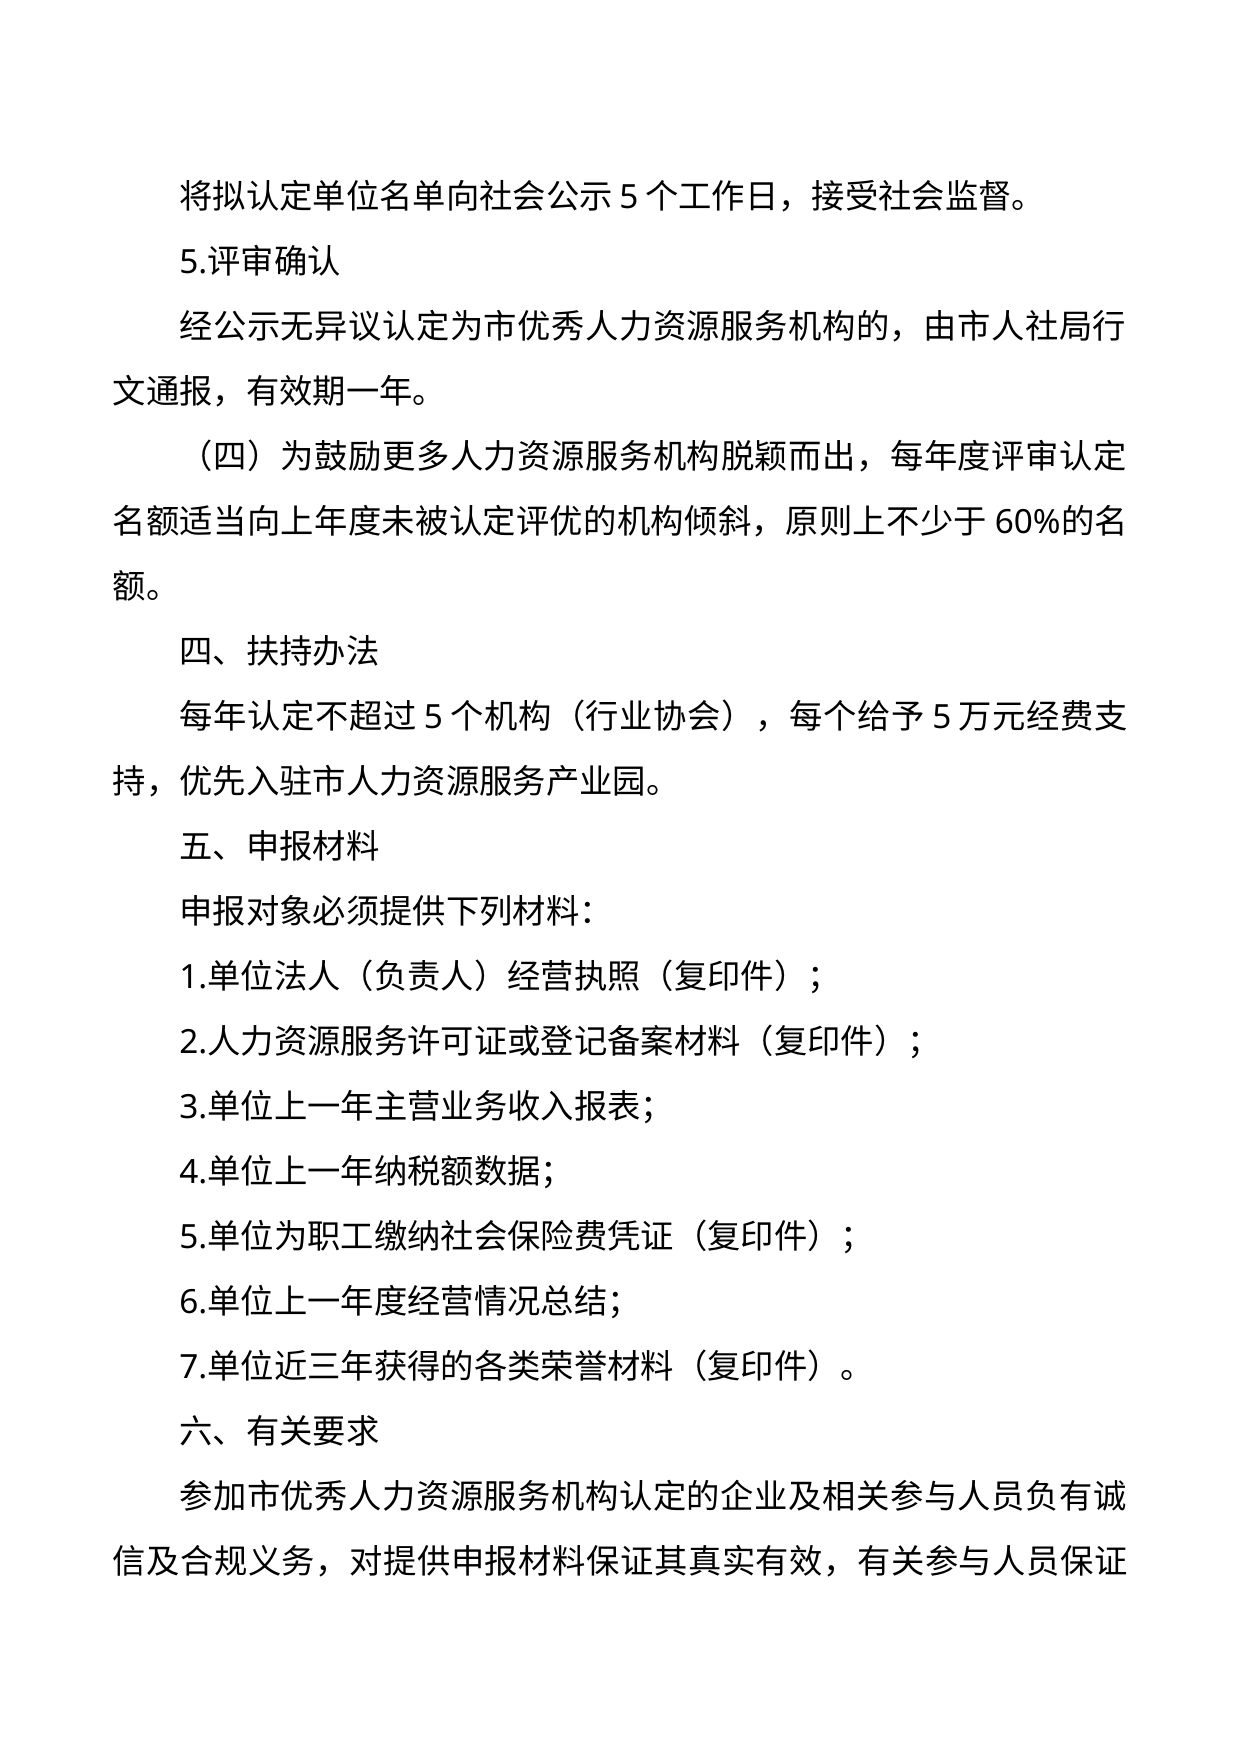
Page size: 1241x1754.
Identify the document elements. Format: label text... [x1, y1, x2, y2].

text 六、有关要求 [112, 1397, 1128, 1462]
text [112, 1462, 1128, 1592]
text 4.单位上一年纳税额数据； [112, 1137, 1128, 1202]
text 每年认定不超过5个机构（行业协会），每个给予5万元经费支持，优先入驻市人力资源服务产业园。 [112, 682, 1128, 812]
text 五、申报材料 [112, 812, 1128, 877]
text 四、扶持办法 [112, 617, 1128, 682]
text 7.单位近三年获得的各类荣誉材料（复印件）。 [112, 1332, 1128, 1397]
text 5.单位为职工缴纳社会保险费凭证（复印件）； [112, 1202, 1128, 1267]
text 6.单位上一年度经营情况总结； [112, 1267, 1128, 1332]
text 经公示无异议认定为市优秀人力资源服务机构的，由市人社局行文通报，有效期一年。 [112, 292, 1128, 422]
text 将拟认定单位名单向社会公示5个工作日，接受社会监督。 [112, 162, 1128, 227]
text 3.单位上一年主营业务收入报表； [112, 1072, 1128, 1137]
text 5.评审确认 [112, 227, 1128, 292]
text 2.人力资源服务许可证或登记备案材料（复印件）； [112, 1007, 1128, 1072]
text （四）为鼓励更多人力资源服务机构脱颖而出，每年度评审认定名额适当向上年度未被认定评优的机构倾斜，原则上不少于60%的名额。 [112, 422, 1128, 617]
text 1.单位法人（负责人）经营执照（复印件）； [112, 942, 1128, 1007]
text 申报对象必须提供下列材料： [112, 877, 1128, 942]
